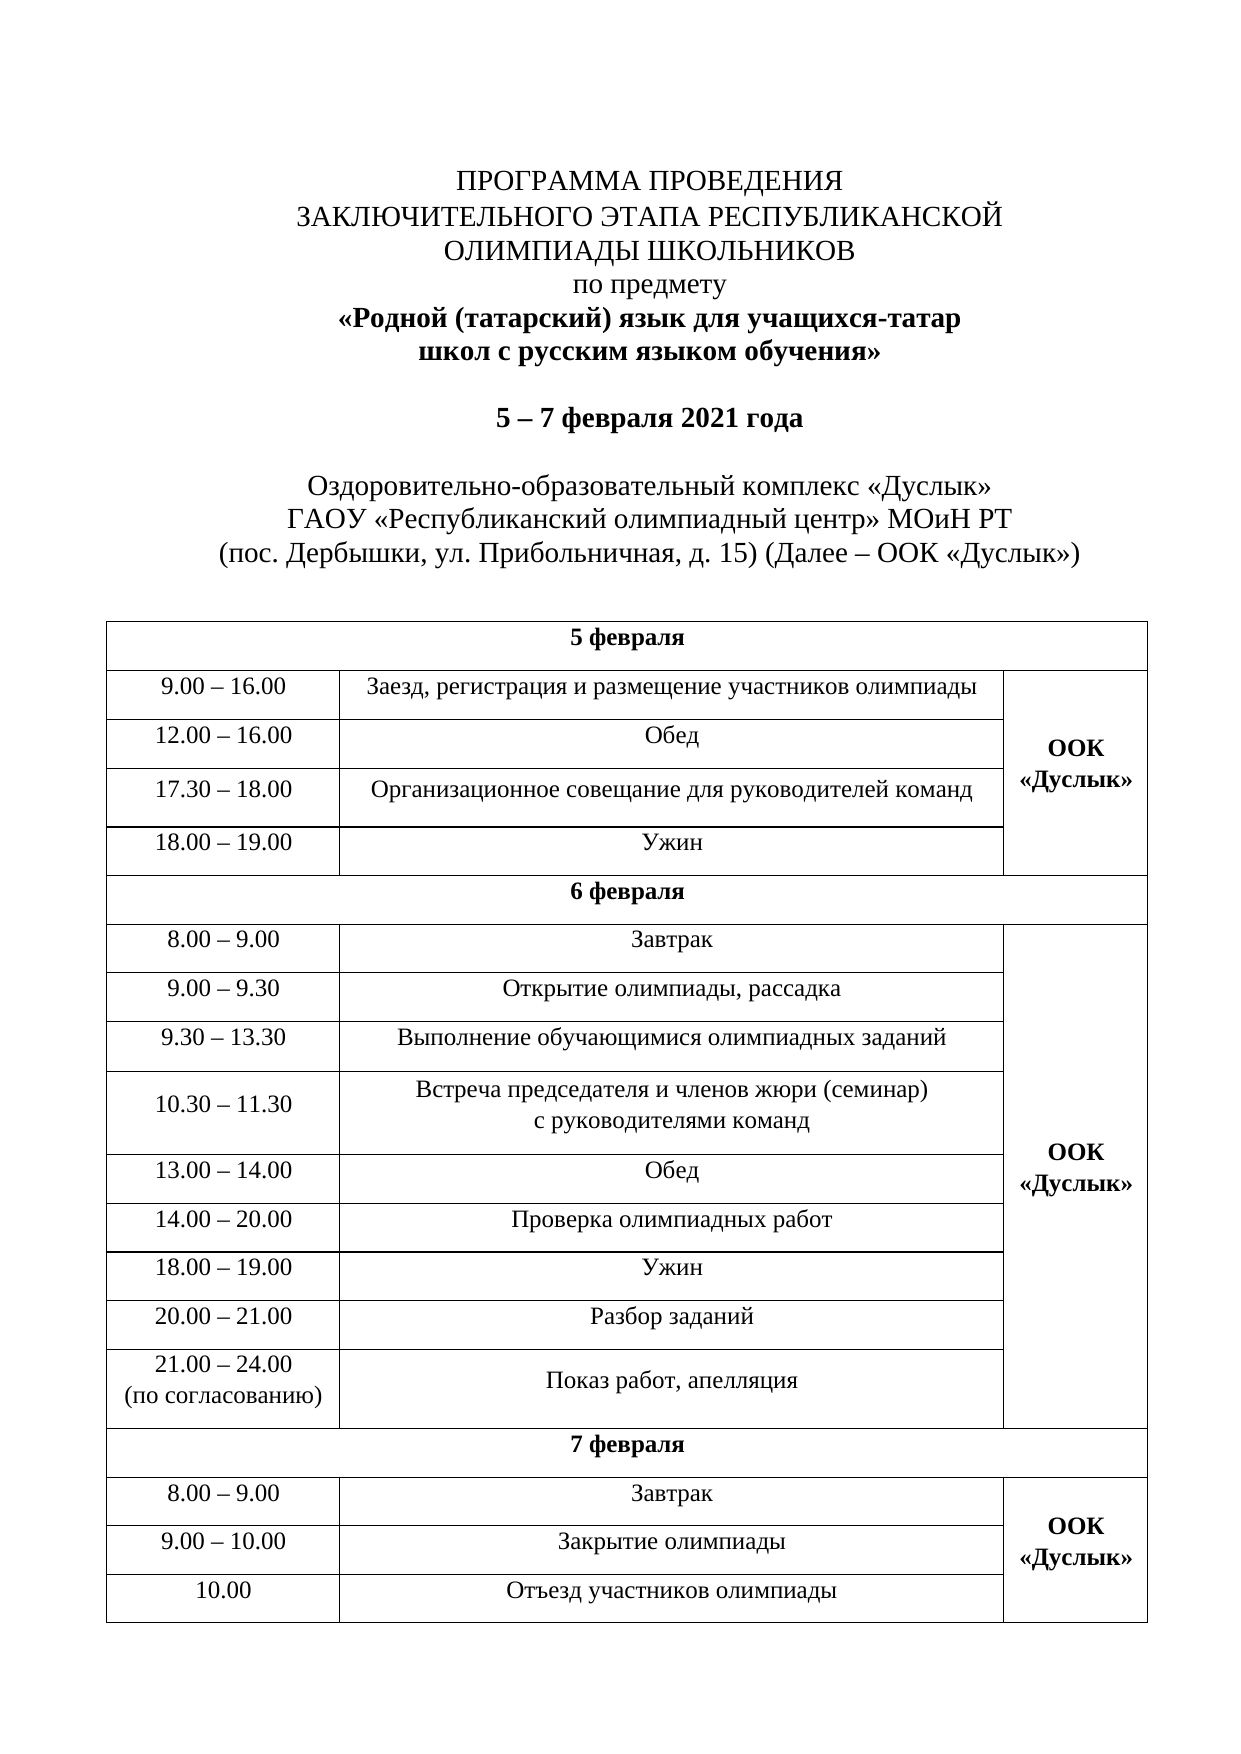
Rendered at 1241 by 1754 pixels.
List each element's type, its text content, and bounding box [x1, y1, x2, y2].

table_cell Ужин [340, 1253, 1003, 1300]
text ОЛИМПИАДЫ ШКОЛЬНИКОВ [118, 233, 1181, 266]
table_cell Организационное совещание для руководителей команд [340, 769, 1003, 826]
table_cell 8.00 – 9.00 [107, 925, 339, 972]
table_cell 14.00 – 20.00 [107, 1204, 339, 1251]
table_cell Закрытие олимпиады [340, 1526, 1003, 1574]
table_header 5 февраля [107, 622, 1147, 670]
text Оздоровительно-образовательный комплекс «Дуслык» [118, 468, 1181, 501]
table_cell Обед [340, 1155, 1003, 1203]
table_cell Разбор заданий [340, 1301, 1003, 1348]
table_cell Заезд, регистрация и размещение участников олимпиады [340, 671, 1003, 719]
table_cell Выполнение обучающимися олимпиадных заданий [340, 1022, 1003, 1071]
table_cell Показ работ, апелляция [340, 1350, 1003, 1428]
table_cell Открытие олимпиады, рассадка [340, 973, 1003, 1021]
table_cell 13.00 – 14.00 [107, 1155, 339, 1203]
table_cell 10.30 – 11.30 [107, 1072, 339, 1154]
text ЗАКЛЮЧИТЕЛЬНОГО ЭТАПА РЕСПУБЛИКАНСКОЙ [118, 199, 1181, 233]
table_cell 9.00 – 9.30 [107, 973, 339, 1021]
table_cell 18.00 – 19.00 [107, 828, 339, 875]
table_cell 6 февраля [107, 876, 1147, 923]
table_cell 10.00 [107, 1575, 339, 1622]
table_cell Завтрак [340, 1478, 1003, 1525]
text «Родной (татарский) язык для учащихся-татар [118, 300, 1181, 333]
table_cell Завтрак [340, 925, 1003, 972]
table_cell Ужин [340, 828, 1003, 875]
text ПРОГРАММА ПРОВЕДЕНИЯ [118, 163, 1181, 197]
table_cell 9.00 – 10.00 [107, 1526, 339, 1574]
table_cell 8.00 – 9.00 [107, 1478, 339, 1525]
table_cell Отъезд участников олимпиады [340, 1575, 1003, 1622]
table_cell ООК «Дуслык» [1004, 1478, 1147, 1622]
table_cell 12.00 – 16.00 [107, 720, 339, 767]
text (пос. Дербышки, ул. Прибольничная, д. 15) (Далее – ООК «Дуслык») [118, 535, 1181, 568]
text ГАОУ «Республиканский олимпиадный центр» МОиН РТ [118, 501, 1181, 535]
table_cell 9.30 – 13.30 [107, 1022, 339, 1071]
table_cell 20.00 – 21.00 [107, 1301, 339, 1348]
table_cell 18.00 – 19.00 [107, 1253, 339, 1300]
table_cell 7 февраля [107, 1429, 1147, 1477]
table_cell 9.00 – 16.00 [107, 671, 339, 719]
text школ с русским языком обучения» [118, 333, 1181, 367]
table_cell Проверка олимпиадных работ [340, 1204, 1003, 1251]
table_cell 21.00 – 24.00 (по согласованию) [107, 1350, 339, 1428]
table_cell ООК «Дуслык» [1004, 671, 1147, 875]
table_cell ООК «Дуслык» [1004, 925, 1147, 1428]
text 5 – 7 февраля 2021 года [118, 401, 1181, 434]
table_cell 17.30 – 18.00 [107, 769, 339, 826]
table_cell Обед [340, 720, 1003, 767]
table_cell Встреча председателя и членов жюри (семинар) с руководителями команд [340, 1072, 1003, 1154]
text по предмету [118, 266, 1181, 300]
